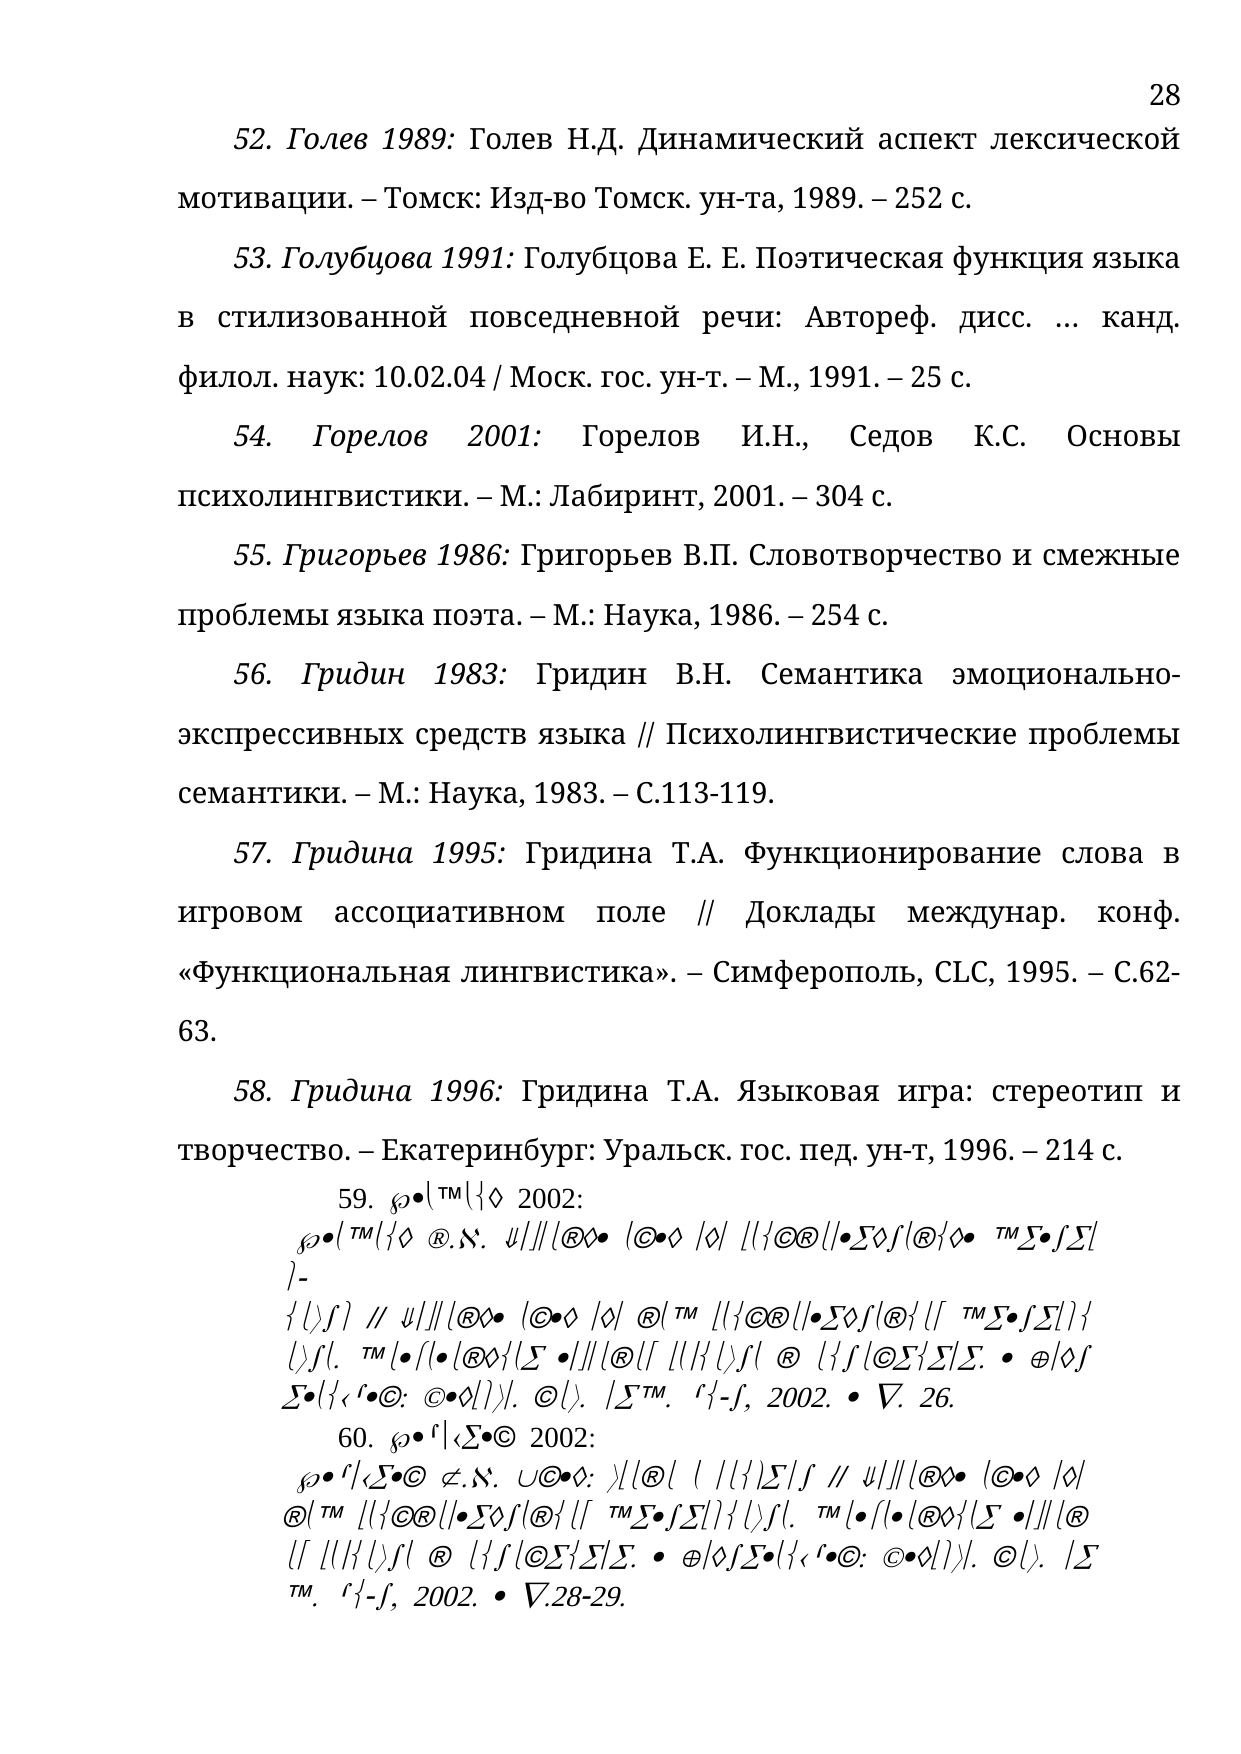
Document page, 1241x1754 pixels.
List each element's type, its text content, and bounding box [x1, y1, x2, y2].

text 57. Гридина 1995: Гридина Т.А. Функционирование слова в игровом ассоциативном поле // Доклады междунар. конф. «Функциональная лингвистика». – Симферополь, СLC, 1995. – С.62-63. [177, 832, 1181, 1050]
text 56. Гридин 1983: Гридин В.Н. Семантика эмоционально-экспрессивных средств языка // Психолингвистические проблемы семантики. – М.: Наука, 1983. – С.113-119. [177, 653, 1181, 812]
text  [281, 1189, 1098, 1414]
text 55. Григорьев 1986: Григорьев В.П. Словотворчество и смежные проблемы языка поэта. – М.: Наука, 1986. – 254 с. [177, 534, 1181, 634]
text 53. Голубцова 1991: Голубцова Е. Е. Поэтическая функция языка в стилизованной повседневной речи: Автореф. дисс. … канд. филол. наук: 10.02.04 / Моск. гос. ун-т. – М., 1991. – 25 с. [177, 237, 1181, 396]
text 58. Гридина 1996: Гридина Т.А. Языковая игра: стереотип и творчество. – Екатеринбург: Уральск. гос. пед. ун-т, 1996. – 214 с. [177, 1070, 1181, 1169]
text 54. Горелов 2001: Горелов И.Н., Седов К.С. Основы психолингвистики. – М.: Лабиринт, 2001. – 304 с. [177, 416, 1181, 515]
text 52. Голев 1989: Голев Н.Д. Динамический аспект лексической мотивации. – Томск: Изд-во Томск. ун-та, 1989. – 252 с. [177, 118, 1181, 217]
text  [281, 1427, 1098, 1613]
